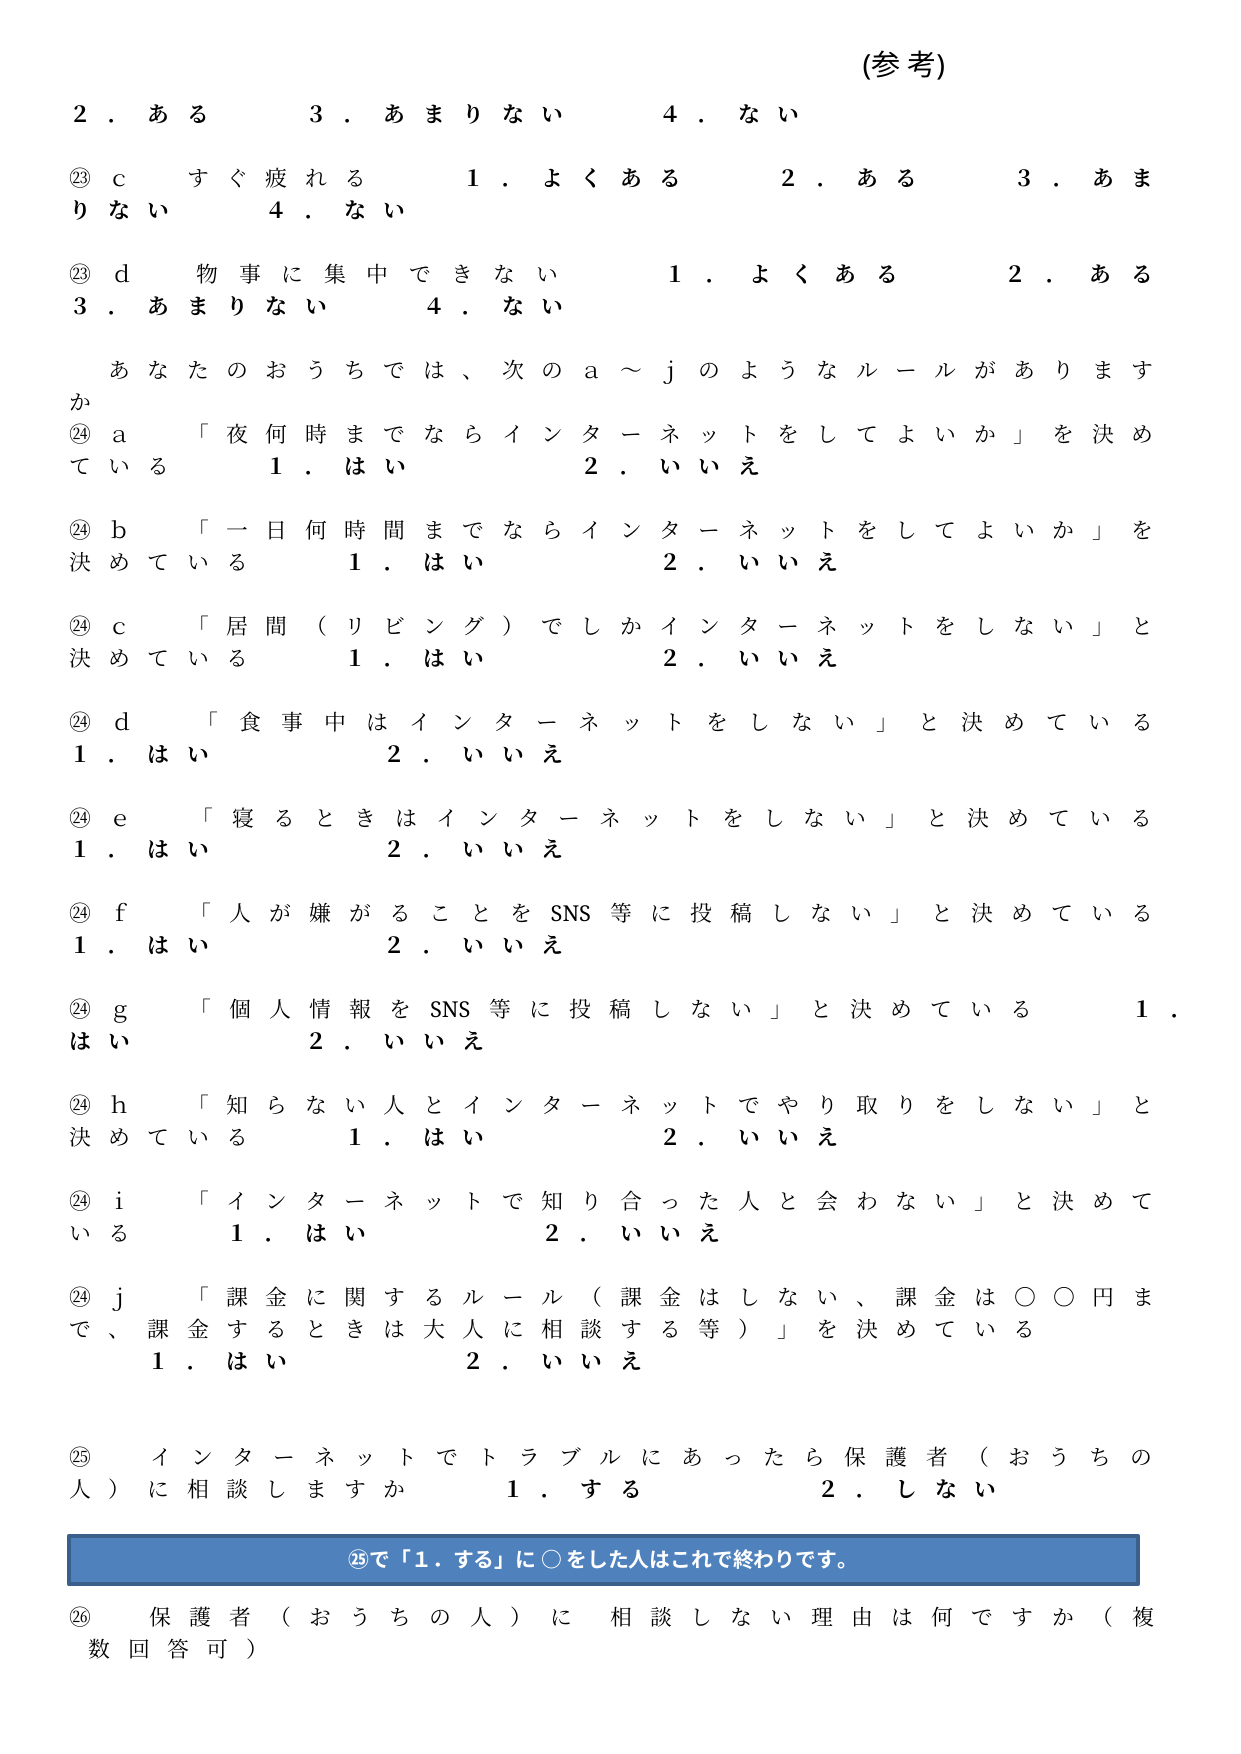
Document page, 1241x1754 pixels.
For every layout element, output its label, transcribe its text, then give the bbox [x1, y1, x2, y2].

text ㉔ｈ 「知らない人とインターネットでやり取りをしない」と決めている １．はい ２．いいえ [69, 1088, 1171, 1152]
text ㉔ｉ 「インターネットで知り合った人と会わない」と決めている １．はい ２．いいえ [69, 1184, 1171, 1248]
text ㉔ｄ 「食事中はインターネットをしない」と決めている １．はい ２．いいえ [69, 704, 1171, 768]
text ㉔ｅ 「寝るときはインターネットをしない」と決めている １．はい ２．いいえ [69, 801, 1171, 864]
text ㉔ｇ 「個人情報をSNS等に投稿しない」と決めている １．はい ２．いいえ [69, 992, 1171, 1056]
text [69, 97, 1171, 129]
text ㉔ｆ 「人が嫌がることをSNS等に投稿しない」と決めている １．はい ２．いいえ [69, 896, 1171, 960]
text １．はい ２．いいえ [69, 1344, 1171, 1376]
text ㉓ｃ すぐ疲れる １．よくある ２．ある ３．あまりない ４．ない [69, 161, 1171, 225]
text ㉔ｂ 「一日何時間までならインターネットをしてよいか」を決めている １．はい ２．いいえ [69, 513, 1171, 577]
text ㉔ａ 「夜何時までならインターネットをしてよいか」を決めている １．はい ２．いいえ [69, 417, 1171, 481]
text あなたのおうちでは、次のａ～ｊのようなルールがありますか [69, 353, 1171, 417]
text ㉔ｊ 「課金に関するルール（課金はしない、課金は〇〇円まで、課金するときは大人に相談する等）」を決めている [69, 1280, 1171, 1344]
text ㉖ 保護者（おうちの人）に 相談しない理由は何ですか（複数回答可） [69, 1600, 1171, 1664]
text ㉕ インターネットでトラブルにあったら保護者（おうちの人）に相談しますか １．する ２．しない [69, 1440, 1171, 1504]
text ㉓ｄ 物事に集中できない １．よくある ２．ある ３．あまりない ４．ない [69, 257, 1171, 321]
text ㉔ｃ 「居間（リビング）でしかインターネットをしない」と決めている １．はい ２．いいえ [69, 609, 1171, 673]
